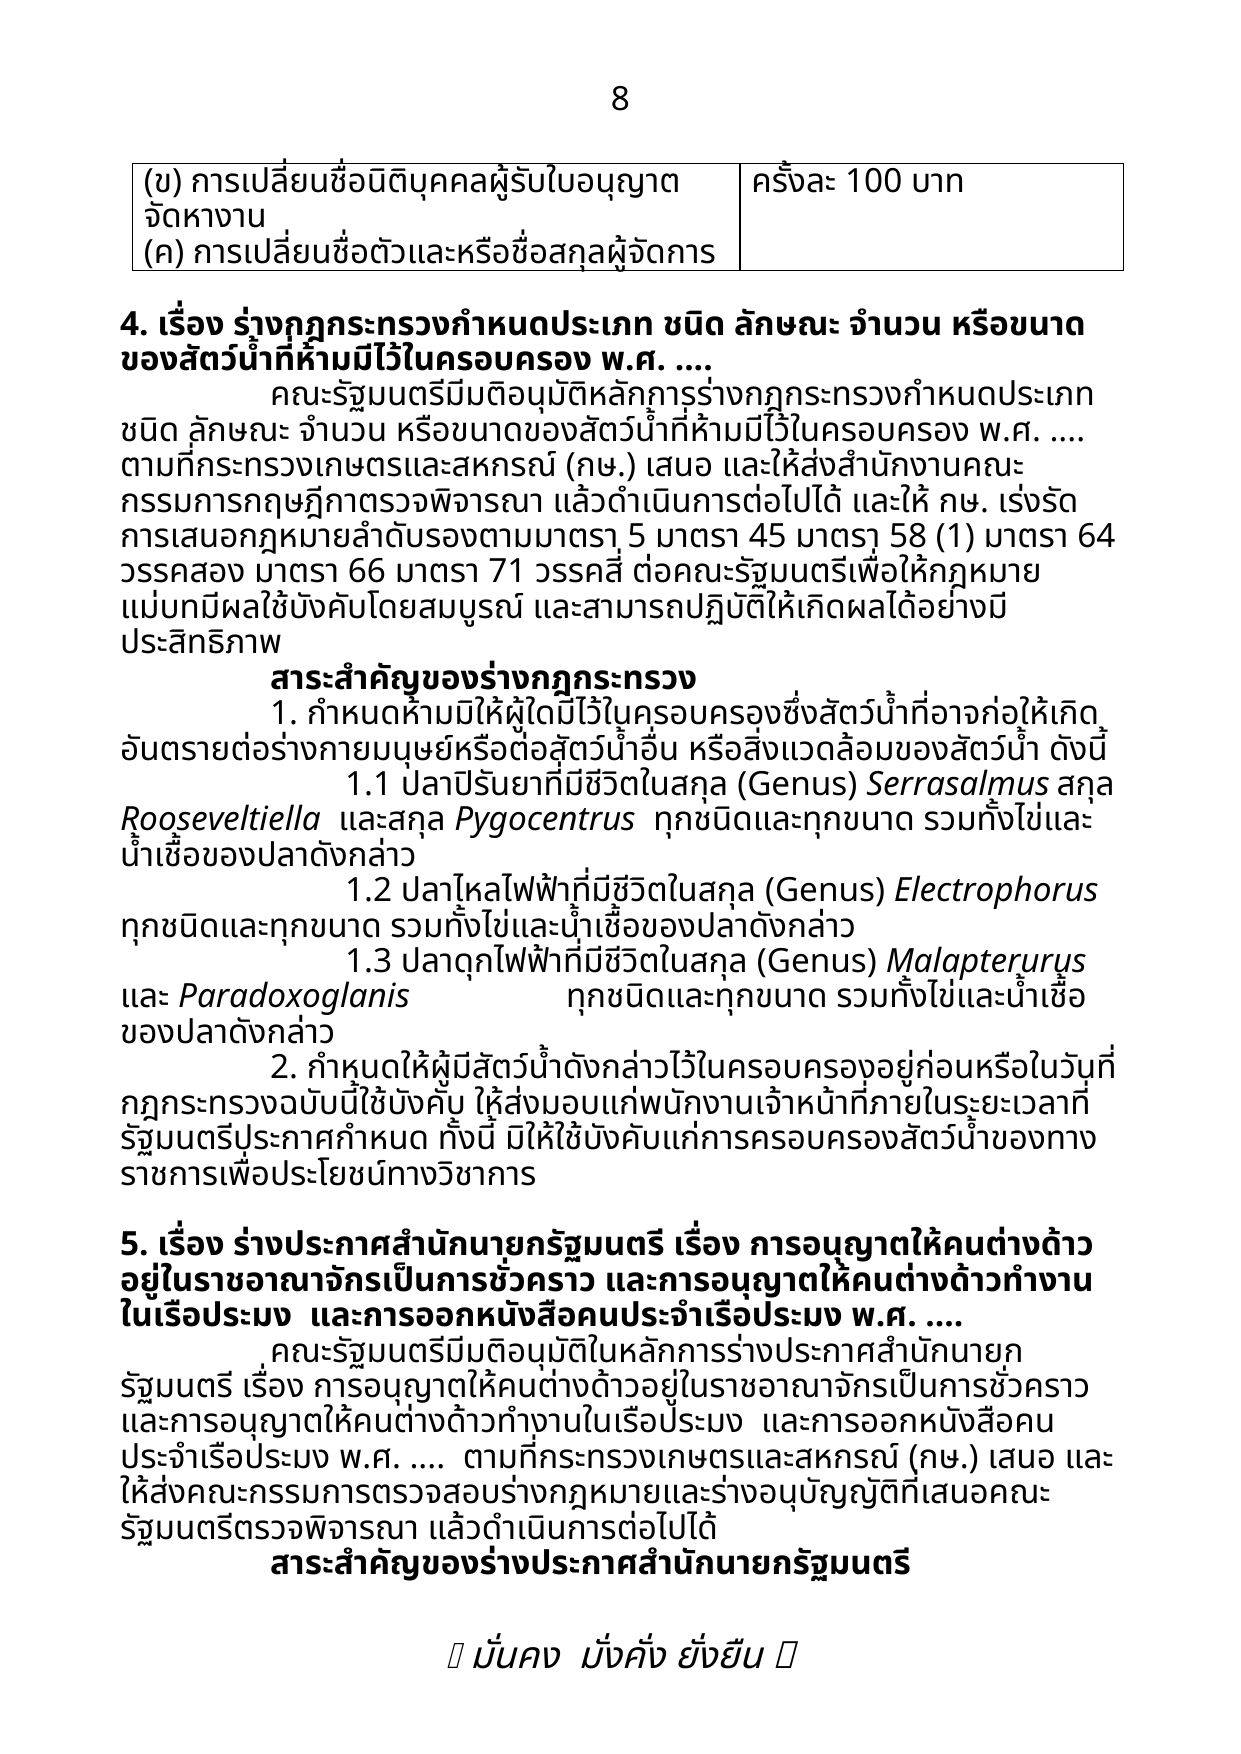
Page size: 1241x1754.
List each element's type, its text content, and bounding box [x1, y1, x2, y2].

text 2. กำหนดให้ผู้มีสัตว์น้ำดังกล่าวไว้ในครอบครองอยู่ก่อนหรือในวันที่กฎกระทรวงฉบับนี้ใช้บังคับ ให้ส่งมอบแก่พนักงานเจ้าหน้าที่ภายในระยะเวลาที่รัฐมนตรีประกาศกำหนด ทั้งนี้ มิให้ใช้บังคับแก่การครอบครองสัตว์น้ำของทางราชการเพื่อประโยชน์ทางวิชาการ [120, 1050, 1120, 1192]
text คณะรัฐมนตรีมีมติอนุมัติหลักการร่างกฎกระทรวงกำหนดประเภท ชนิด ลักษณะ จำนวน หรือขนาดของสัตว์น้ำที่ห้ามมีไว้ในครอบครอง พ.ศ. .... ตามที่กระทรวงเกษตรและสหกรณ์ (กษ.) เสนอ และให้ส่งสำนักงานคณะกรรมการกฤษฎีกาตรวจพิจารณา แล้วดำเนินการต่อไปได้ และให้ กษ. เร่งรัดการเสนอกฎหมายลำดับรองตามมาตรา 5 มาตรา 45 มาตรา 58 (1) มาตรา 64 วรรคสอง มาตรา 66 มาตรา 71 วรรคสี่ ต่อคณะรัฐมนตรีเพื่อให้กฎหมายแม่บทมีผลใช้บังคับโดยสมบูรณ์ และสามารถปฏิบัติให้เกิดผลได้อย่างมีประสิทธิภาพ [120, 377, 1120, 661]
text 1. กำหนดห้ามมิให้ผู้ใดมีไว้ในครอบครองซึ่งสัตว์น้ำที่อาจก่อให้เกิดอันตรายต่อร่างกายมนุษย์หรือต่อสัตว์น้ำอื่น หรือสิ่งแวดล้อมของสัตว์น้ำ ดังนี้ [120, 696, 1120, 767]
text 5. เรื่อง ร่างประกาศสำนักนายกรัฐมนตรี เรื่อง การอนุญาตให้คนต่างด้าวอยู่ในราชอาณาจักรเป็นการชั่วคราว และการอนุญาตให้คนต่างด้าวทำงานในเรือประมง และการออกหนังสือคนประจำเรือประมง พ.ศ. .... [120, 1227, 1120, 1334]
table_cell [741, 164, 1123, 270]
text สาระสำคัญของร่างกฎกระทรวง [120, 661, 1120, 696]
text 1.2 ปลาไหลไฟฟ้าที่มีชีวิตในสกุล (Genus) Electrophorus ทุกชนิดและทุกขนาด รวมทั้งไข่และน้ำเชื้อของปลาดังกล่าว [120, 873, 1120, 944]
text 1.3 ปลาดุกไฟฟ้าที่มีชีวิตในสกุล (Genus) Malapterurus และ Paradoxoglanis ทุกชนิดและทุกขนาด รวมทั้งไข่และน้ำเชื้อของปลาดังกล่าว [120, 944, 1120, 1050]
text 1.1 ปลาปิรันยาที่มีชีวิตในสกุล (Genus) Serrasalmusสกุล Rooseveltiella และสกุล Pygocentrus ทุกชนิดและทุกขนาด รวมทั้งไข่และน้ำเชื้อของปลาดังกล่าว [120, 767, 1120, 873]
text 4. เรื่อง ร่างกฎกระทรวงกำหนดประเภท ชนิด ลักษณะ จำนวน หรือขนาดของสัตว์น้ำที่ห้ามมีไว้ในครอบครอง พ.ศ. .... [120, 307, 1120, 377]
text สาระสำคัญของร่างประกาศสำนักนายกรัฐมนตรี [120, 1546, 1120, 1582]
text คณะรัฐมนตรีมีมติอนุมัติในหลักการร่างประกาศสำนักนายกรัฐมนตรี เรื่อง การอนุญาตให้คนต่างด้าวอยู่ในราชอาณาจักรเป็นการชั่วคราว และการอนุญาตให้คนต่างด้าวทำงานในเรือประมง และการออกหนังสือคนประจำเรือประมง พ.ศ. .... ตามที่กระทรวงเกษตรและสหกรณ์ (กษ.) เสนอ และให้ส่งคณะกรรมการตรวจสอบร่างกฎหมายและร่างอนุบัญญัติที่เสนอคณะรัฐมนตรีตรวจพิจารณา แล้วดำเนินการต่อไปได้ [120, 1334, 1120, 1546]
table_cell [133, 164, 739, 270]
